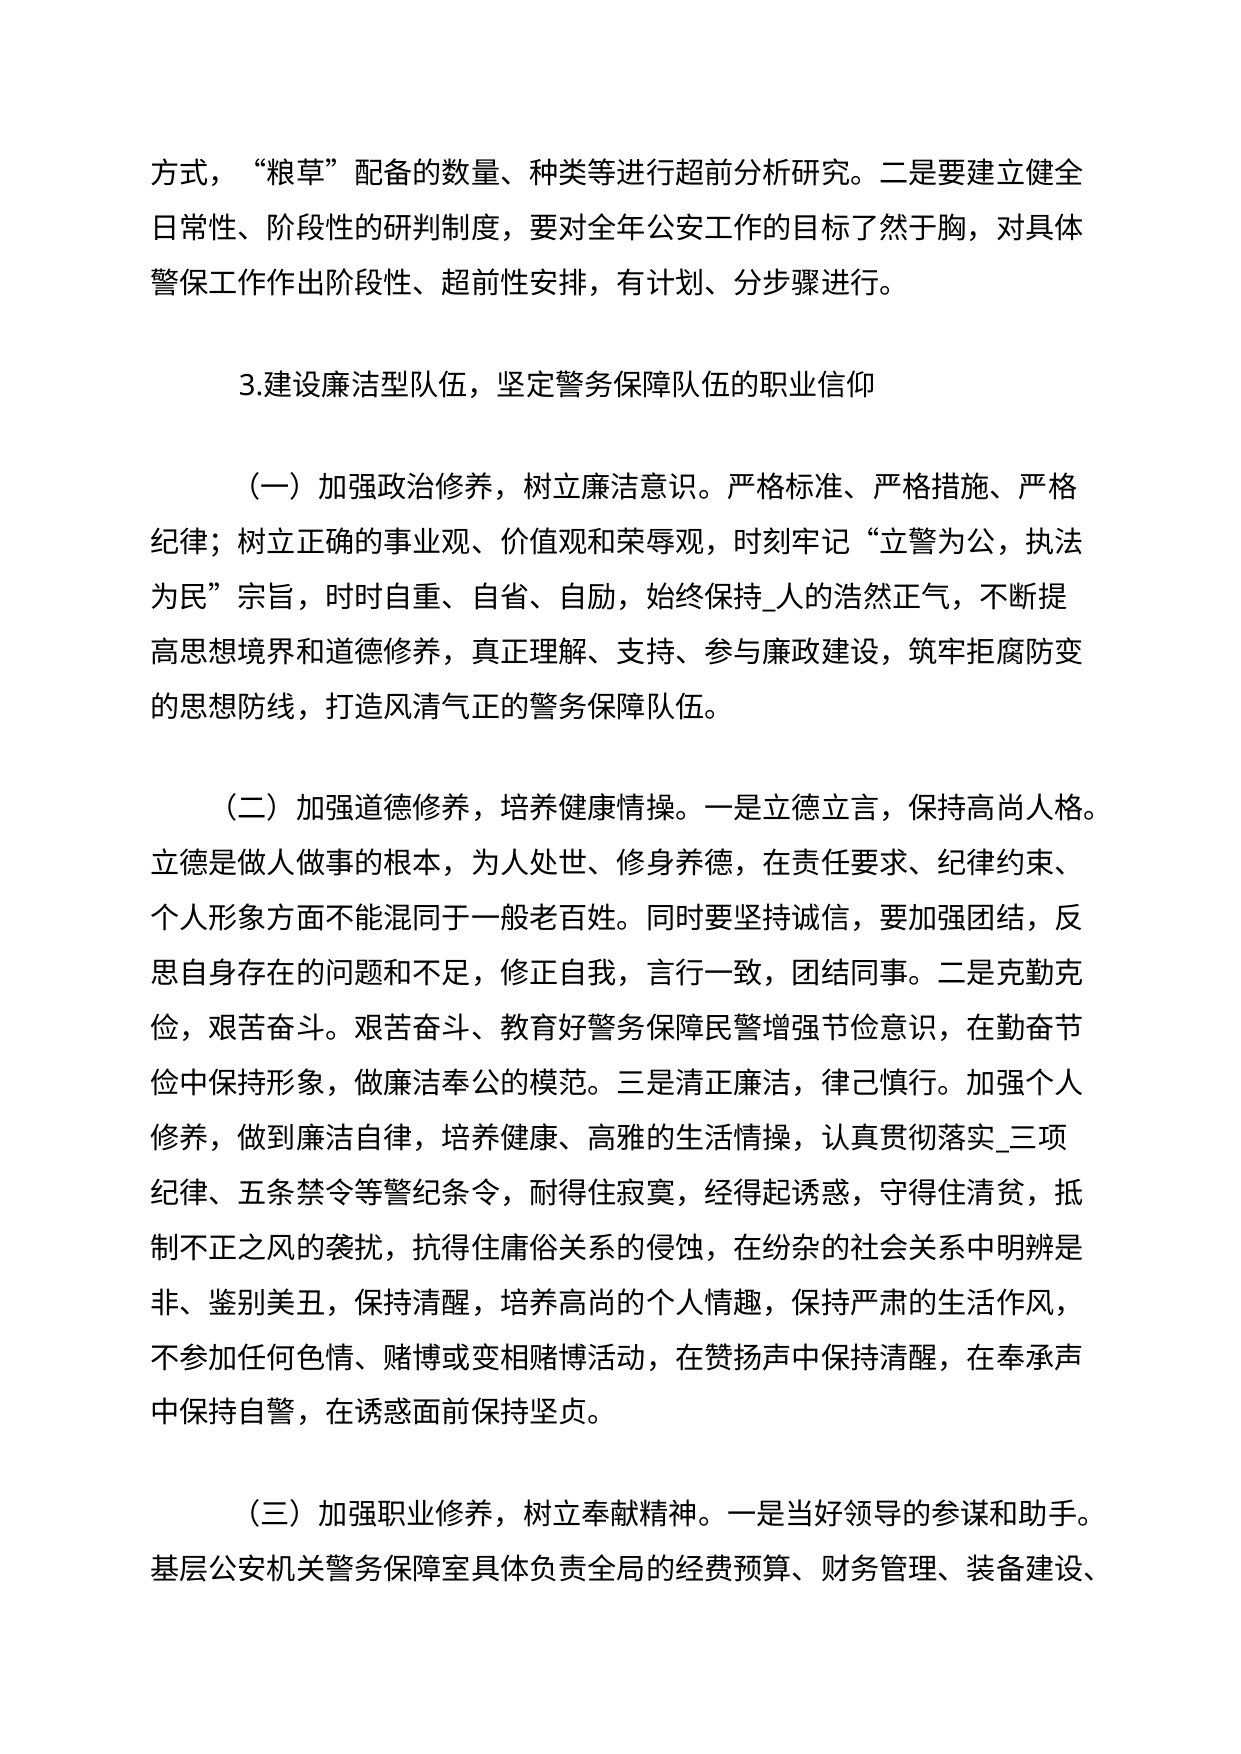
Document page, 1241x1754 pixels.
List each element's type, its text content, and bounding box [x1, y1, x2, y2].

text （一）加强政治修养，树立廉洁意识。严格标准、严格措施、严格纪律；树立正确的事业观、价值观和荣辱观，时刻牢记“立警为公，执法为民”宗旨，时时自重、自省、自励，始终保持_人的浩然正气，不断提高思想境界和道德修养，真正理解、支持、参与廉政建设，筑牢拒腐防变的思想防线，打造风清气正的警务保障队伍。 [150, 463, 1090, 726]
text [150, 150, 1090, 302]
text 3.建设廉洁型队伍，坚定警务保障队伍的职业信仰 [150, 362, 1090, 404]
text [150, 1491, 1090, 1588]
text （二）加强道德修养，培养健康情操。一是立德立言，保持高尚人格。立德是做人做事的根本，为人处世、修身养德，在责任要求、纪律约束、个人形象方面不能混同于一般老百姓。同时要坚持诚信，要加强团结，反思自身存在的问题和不足，修正自我，言行一致，团结同事。二是克勤克俭，艰苦奋斗。艰苦奋斗、教育好警务保障民警增强节俭意识，在勤奋节俭中保持形象，做廉洁奉公的模范。三是清正廉洁，律己慎行。加强个人修养，做到廉洁自律，培养健康、高雅的生活情操，认真贯彻落实_三项纪律、五条禁令等警纪条令，耐得住寂寞，经得起诱惑，守得住清贫，抵制不正之风的袭扰，抗得住庸俗关系的侵蚀，在纷杂的社会关系中明辨是非、鉴别美丑，保持清醒，培养高尚的个人情趣，保持严肃的生活作风，不参加任何色情、赌博或变相赌博活动，在赞扬声中保持清醒，在奉承声中保持自警，在诱惑面前保持坚贞。 [150, 785, 1090, 1431]
